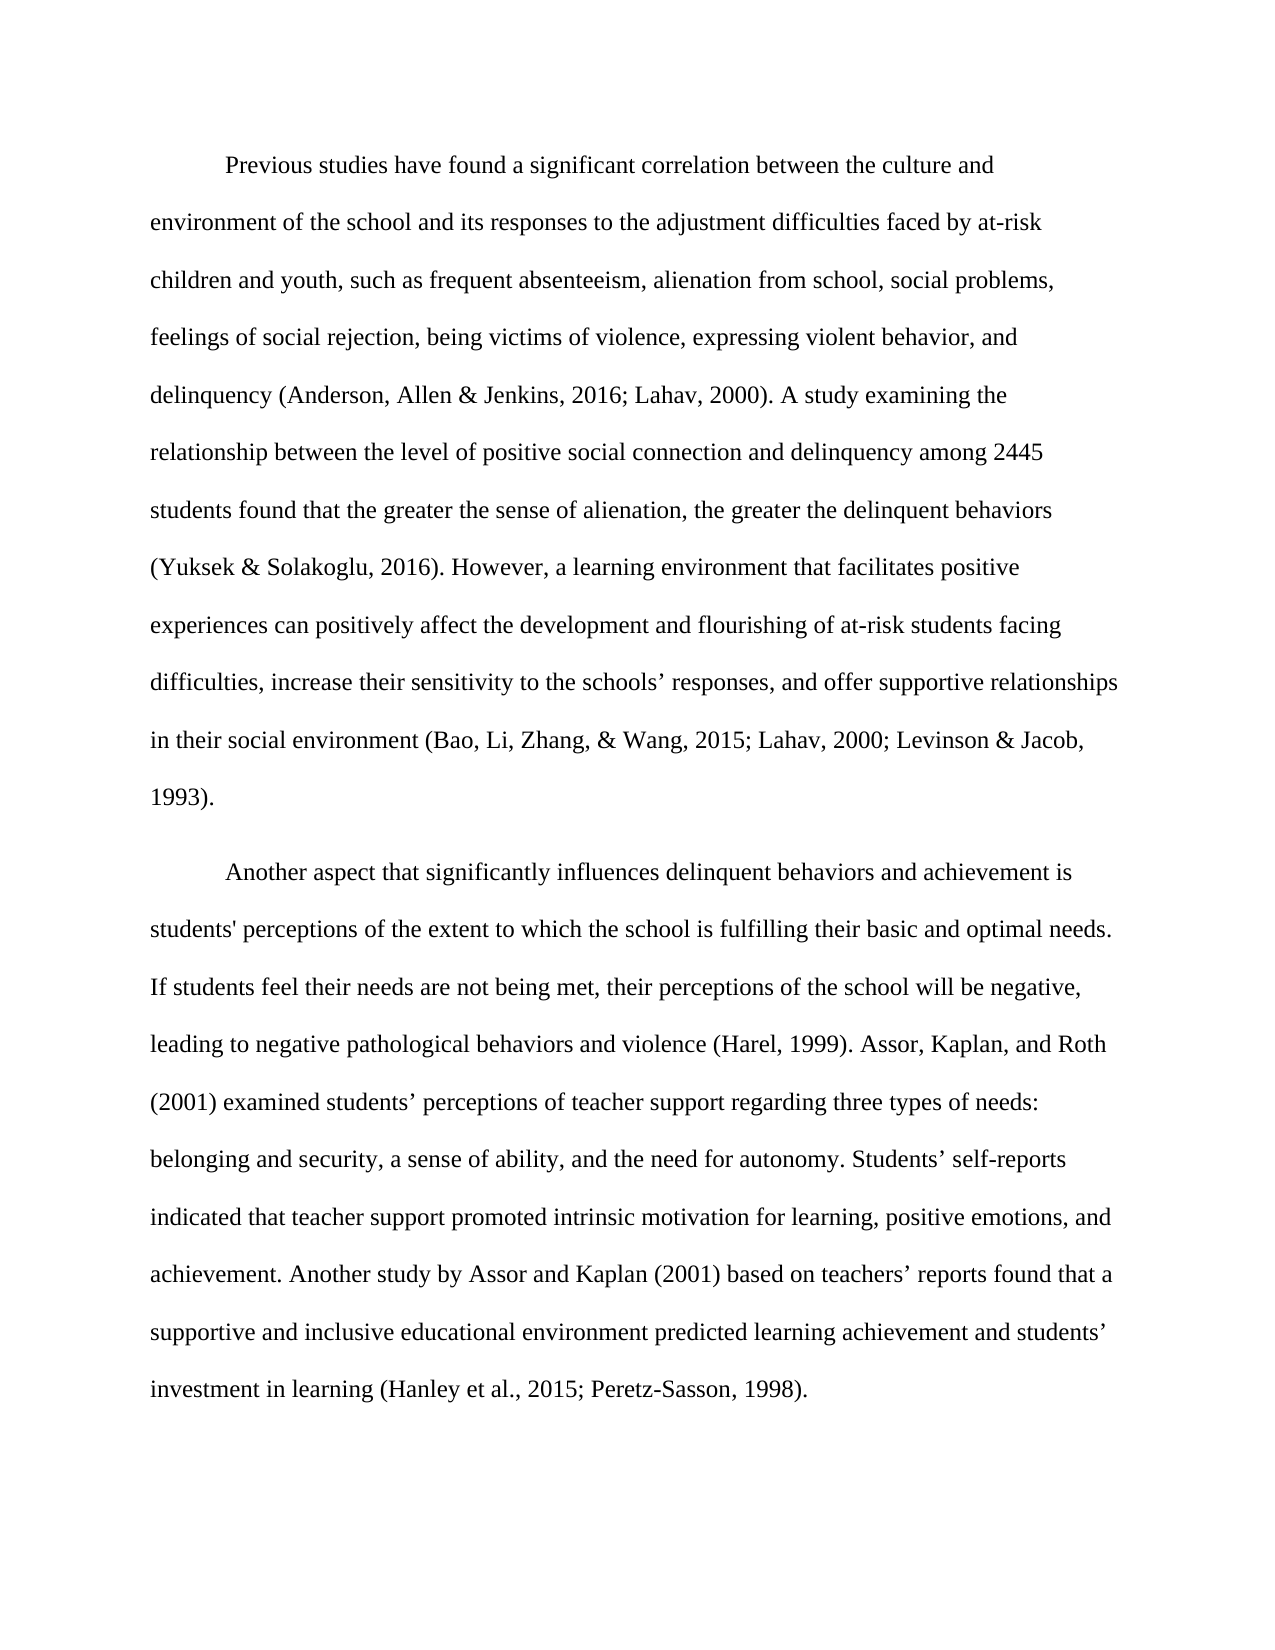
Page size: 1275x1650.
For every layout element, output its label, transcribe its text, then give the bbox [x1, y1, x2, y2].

text Previous studies have found a significant correlation between the culture and environment of the school and its responses to the adjustment difficulties faced by at-risk children and youth, such as frequent absenteeism, alienation from school, social problems, feelings of social rejection, being victims of violence, expressing violent behavior, and delinquency (Anderson, Allen & Jenkins, 2016; Lahav, 2000). A study examining the relationship between the level of positive social connection and delinquency among 2445 students found that the greater the sense of alienation, the greater the delinquent behaviors (Yuksek & Solakoglu, 2016). However, a learning environment that facilitates positive experiences can positively affect the development and flourishing of at-risk students facing difficulties, increase their sensitivity to the schools’ responses, and offer supportive relationships in their social environment (Bao, Li, Zhang, & Wang, 2015; Lahav, 2000; Levinson & Jacob, 1993). [150, 150, 1125, 811]
text Another aspect that significantly influences delinquent behaviors and achievement is students' perceptions of the extent to which the school is fulfilling their basic and optimal needs. If students feel their needs are not being met, their perceptions of the school will be negative, leading to negative pathological behaviors and violence (Harel, 1999). Assor, Kaplan, and Roth (2001) examined students’ perceptions of teacher support regarding three types of needs: belonging and security, a sense of ability, and the need for autonomy. Students’ self-reports indicated that teacher support promoted intrinsic motivation for learning, positive emotions, and achievement. Another study by Assor and Kaplan (2001) based on teachers’ reports found that a supportive and inclusive educational environment predicted learning achievement and students’ investment in learning (Hanley et al., 2015; Peretz-Sasson, 1998). [150, 857, 1125, 1403]
